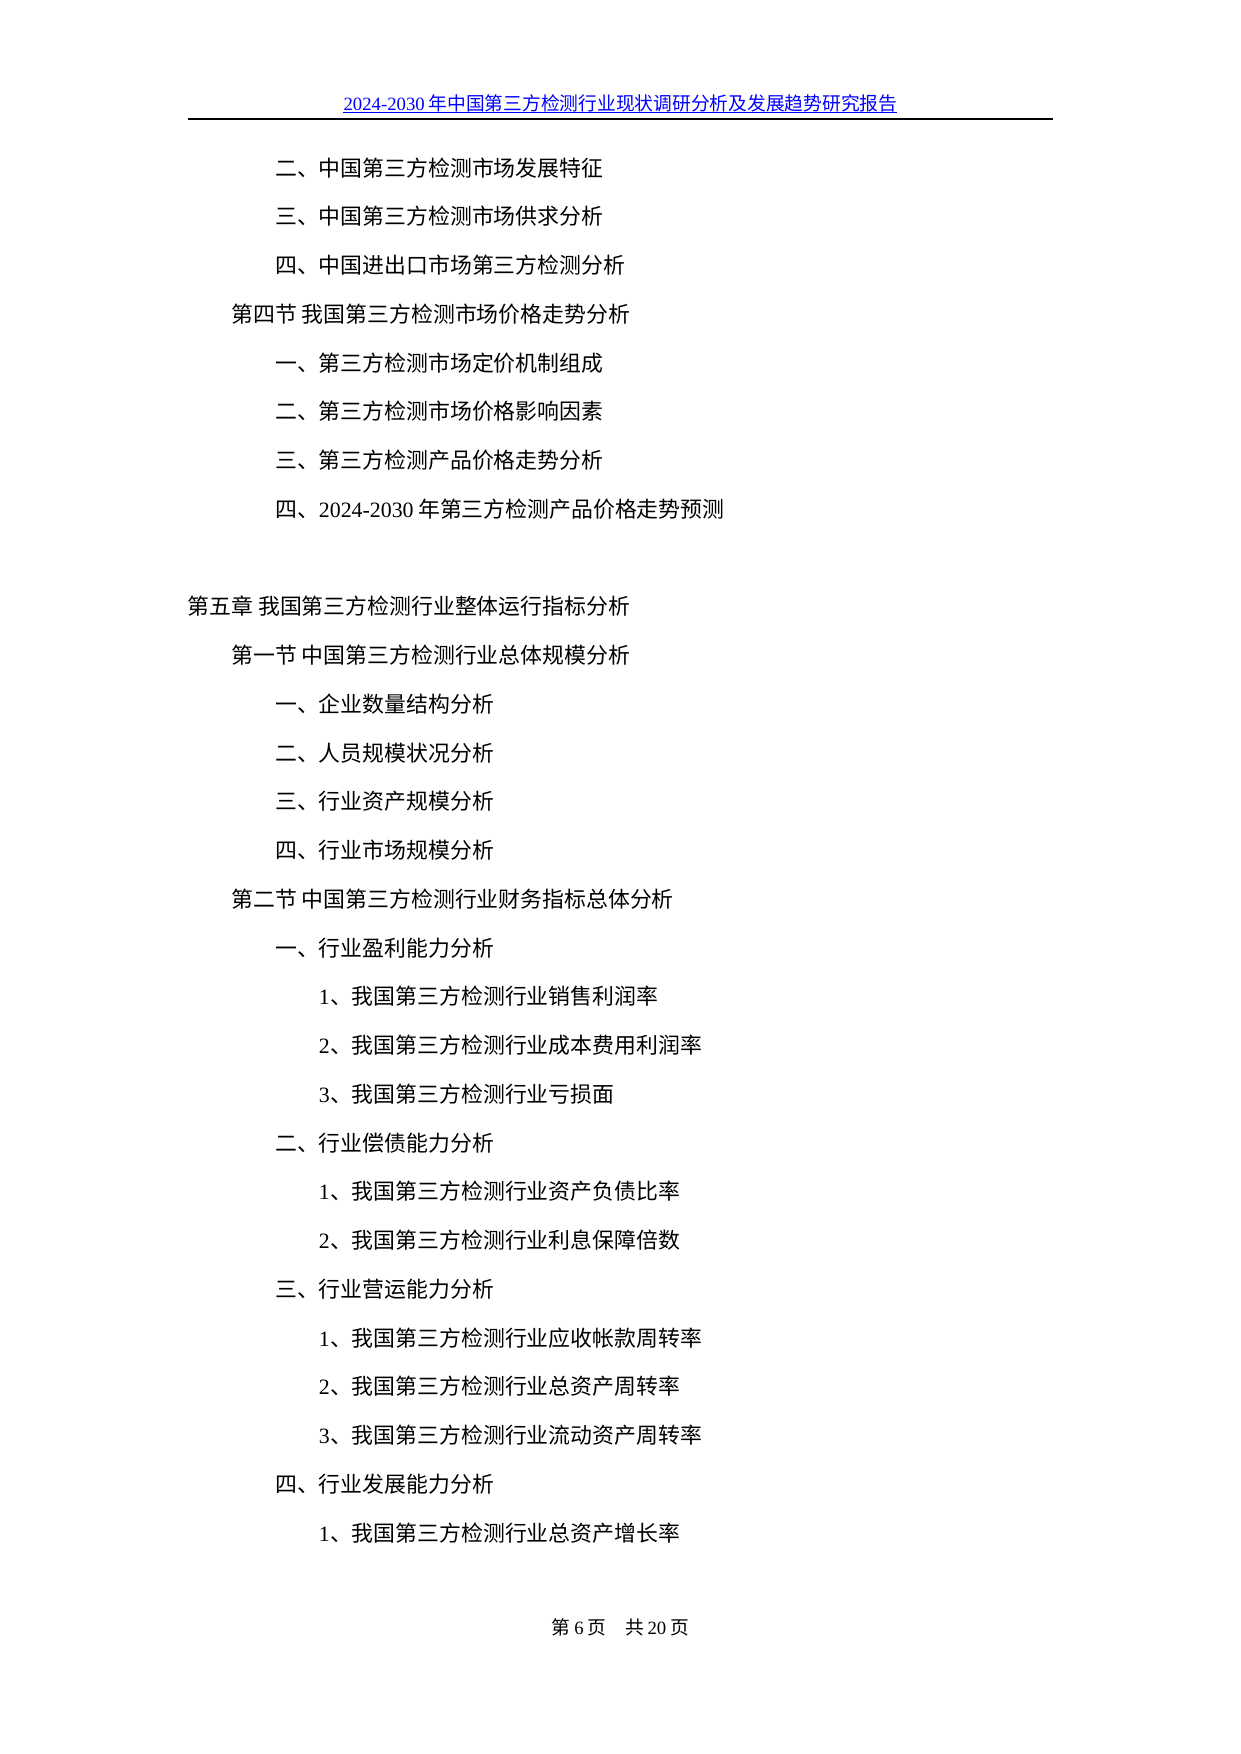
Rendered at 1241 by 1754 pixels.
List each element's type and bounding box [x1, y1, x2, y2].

text [187, 150, 1053, 1548]
